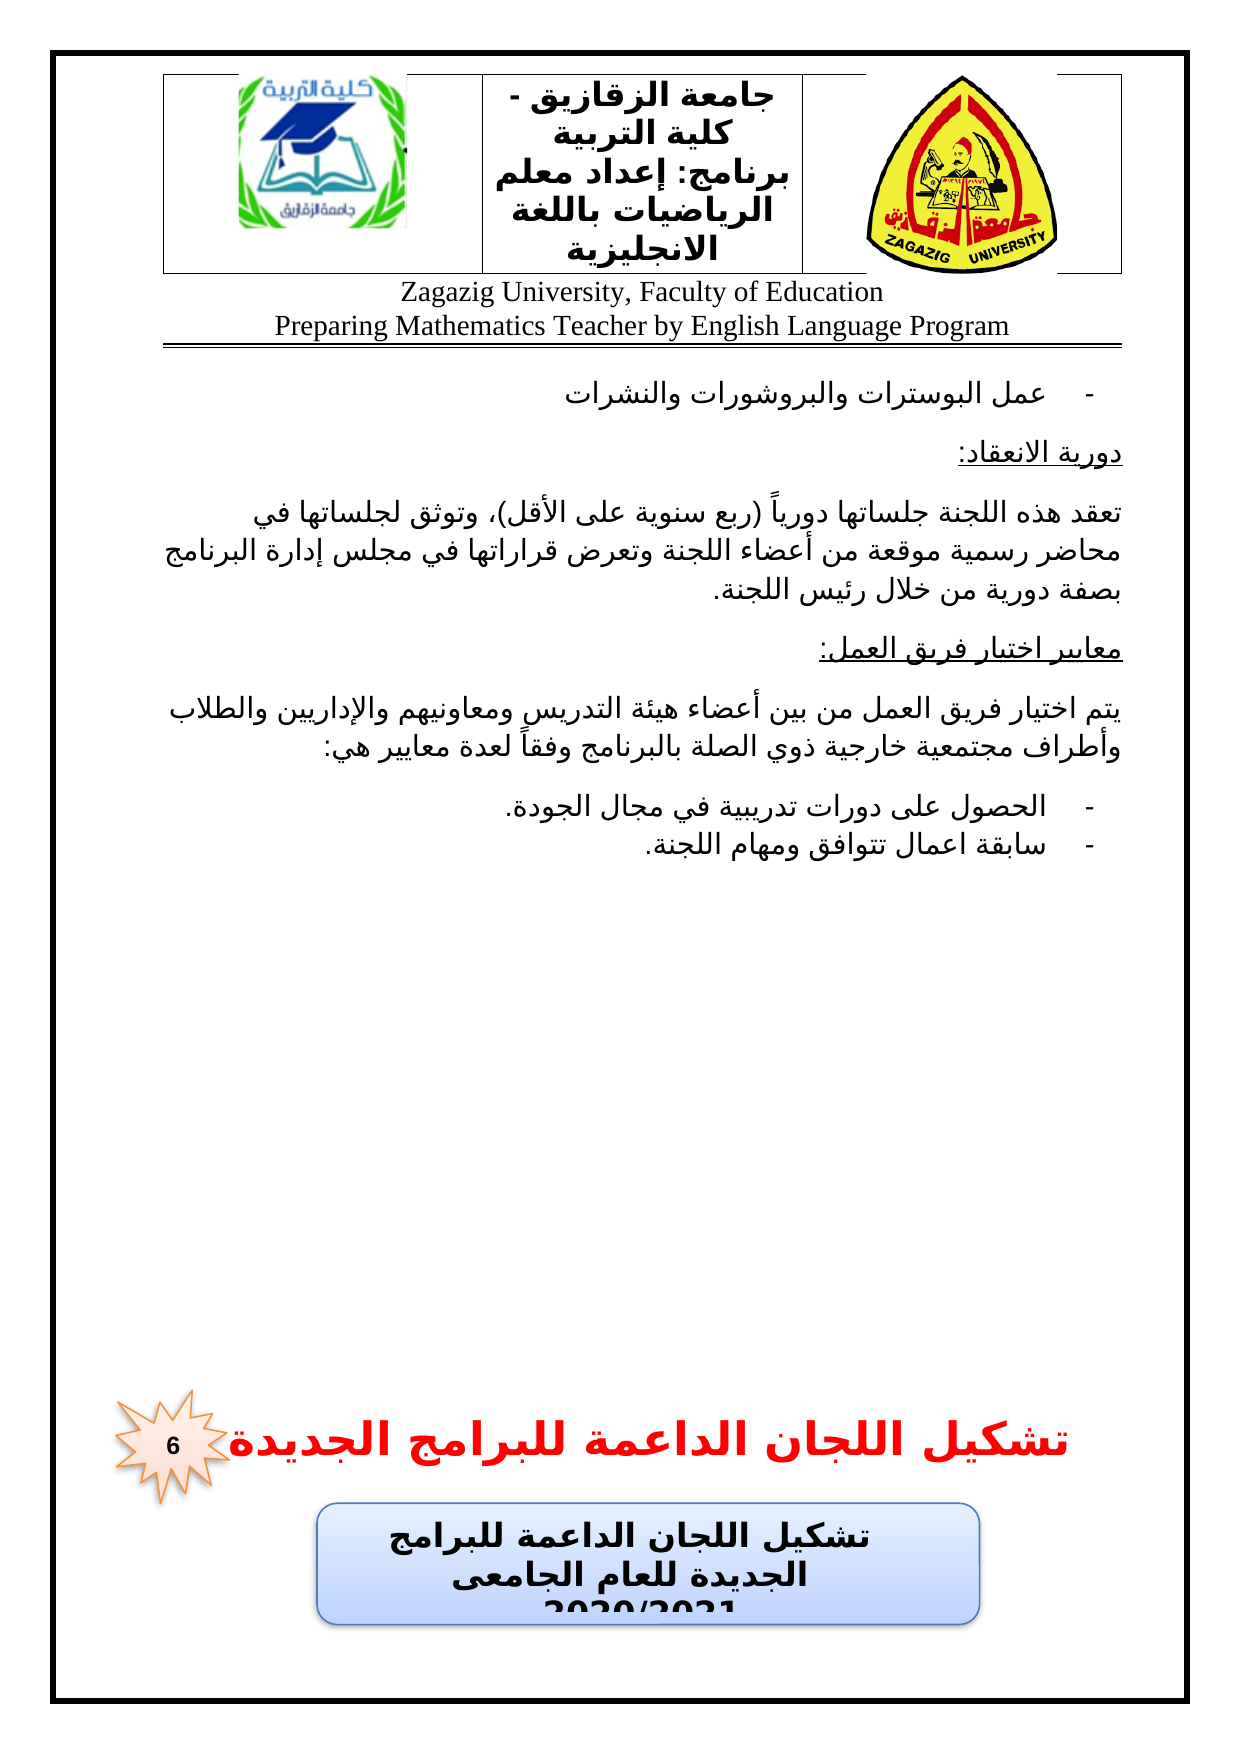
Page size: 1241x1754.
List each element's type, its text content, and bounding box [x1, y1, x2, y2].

list سابقة اعمال تتوافق ومهام اللجنة. [162, 827, 1085, 861]
text معايير اختيار فريق العمل: [162, 631, 1122, 665]
text دورية الانعقاد: [162, 436, 1122, 469]
picture [866, 74, 1058, 274]
text يتم اختيار فريق العمل من بين أعضاء هيئة التدريس ومعاونيهم والإداريين والطلاب وأطراف مجتمعية خارجية ذوي الصلة بالبرنامج وفقاً لعدة معايير هي: [162, 691, 1122, 763]
list الحصول على دورات تدريبية في مجال الجودة. [162, 789, 1085, 822]
picture [238, 74, 408, 230]
list عمل البوسترات والبروشورات والنشرات [162, 376, 1085, 410]
text تشكيل اللجان الداعمة للبرامج الجديدة [212, 1412, 1122, 1466]
text تعقد هذه اللجنة جلساتها دورياً (ربع سنوية على الأقل)، وتوثق لجلساتها في محاضر رسمية موقعة من أعضاء اللجنة وتعرض قراراتها في مجلس إدارة البرنامج بصفة دورية من خلال رئيس اللجنة. [162, 495, 1122, 606]
